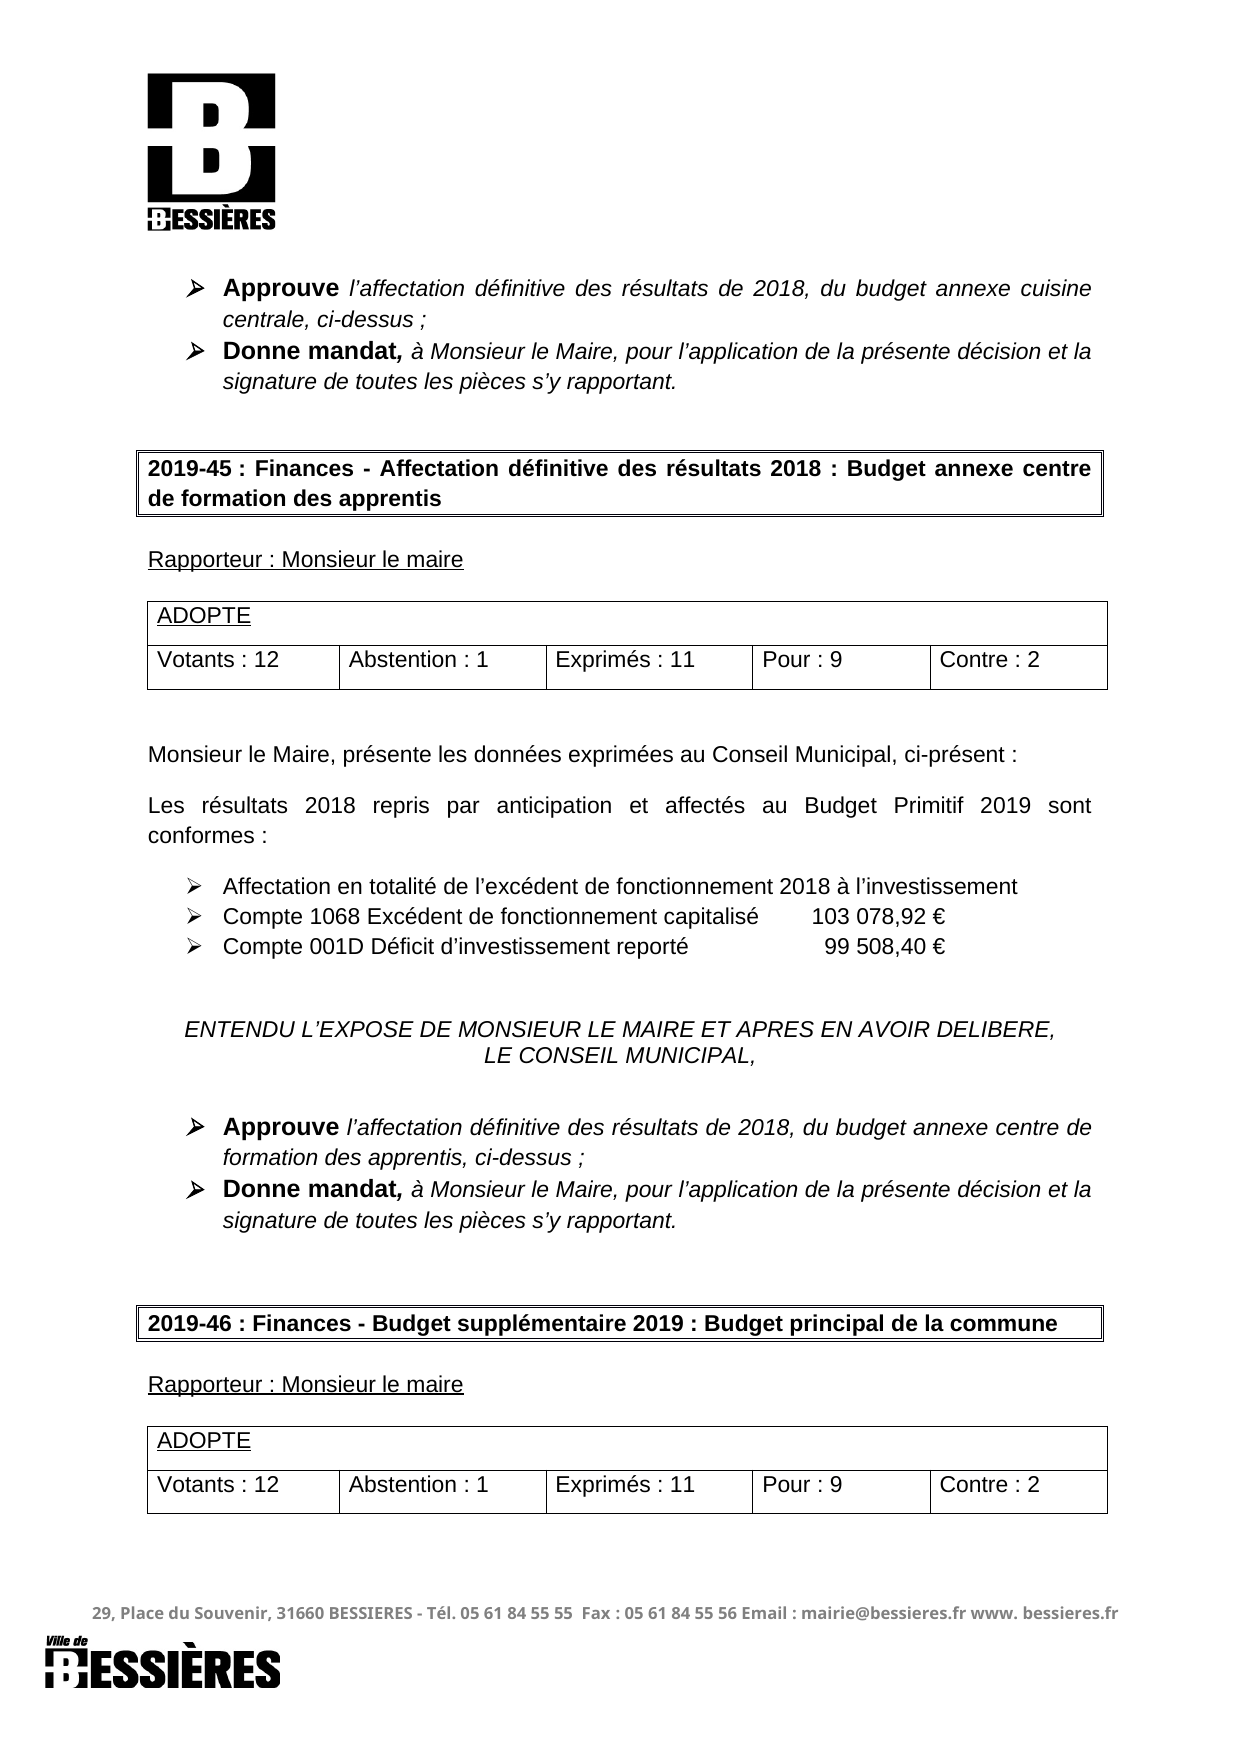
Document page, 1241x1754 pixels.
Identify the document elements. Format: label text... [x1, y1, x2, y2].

table_cell Contre : 2 [931, 1471, 1107, 1513]
list Compte 001D Déficit d’investissement reporté 99 508,40 € [185, 933, 1093, 959]
text Rapporteur : Monsieur le maire [148, 1371, 1093, 1397]
text Les résultats 2018 repris par anticipation et affectés au Budget Primitif 2019 sont conformes : [148, 792, 1093, 848]
picture [147, 73, 276, 231]
table_cell Votants : 12 [148, 1471, 339, 1513]
picture [45, 1635, 280, 1688]
table_cell Votants : 12 [148, 646, 339, 688]
table_cell Abstention : 1 [340, 646, 546, 688]
table_header ADOPTE [148, 602, 1107, 645]
list Donne mandat, à Monsieur le Maire, pour l’application de la présente décision et la signature de toutes les pièces s’y rapportant. [185, 1174, 1093, 1233]
list Affectation en totalité de l’excédent de fonctionnement 2018 à l’investissement [185, 873, 1093, 899]
list Donne mandat, à Monsieur le Maire, pour l’application de la présente décision et la signature de toutes les pièces s’y rapportant. [185, 336, 1093, 395]
list ENTENDU L’EXPOSE DE MONSIEUR LE MAIRE ET APRES EN AVOIR DELIBERE, [148, 1016, 1093, 1042]
list LE CONSEIL MUNICIPAL, [148, 1042, 1093, 1069]
table_cell Contre : 2 [931, 646, 1107, 688]
table_header ADOPTE [148, 1427, 1107, 1469]
table_cell Exprimés : 11 [547, 1471, 752, 1513]
table_cell Pour : 9 [753, 1471, 930, 1513]
list Compte 1068 Excédent de fonctionnement capitalisé 103 078,92 € [185, 903, 1093, 929]
table_cell Abstention : 1 [340, 1471, 546, 1513]
text Rapporteur : Monsieur le maire [148, 546, 1093, 572]
table_cell Exprimés : 11 [547, 646, 752, 688]
list Approuve l’affectation définitive des résultats de 2018, du budget annexe cuisine centrale, ci-dessus ; [185, 273, 1093, 332]
table_cell Pour : 9 [753, 646, 930, 688]
text Monsieur le Maire, présente les données exprimées au Conseil Municipal, ci-présent : [148, 741, 1093, 767]
list Approuve l’affectation définitive des résultats de 2018, du budget annexe centre de formation des apprentis, ci-dessus ; [185, 1112, 1093, 1171]
